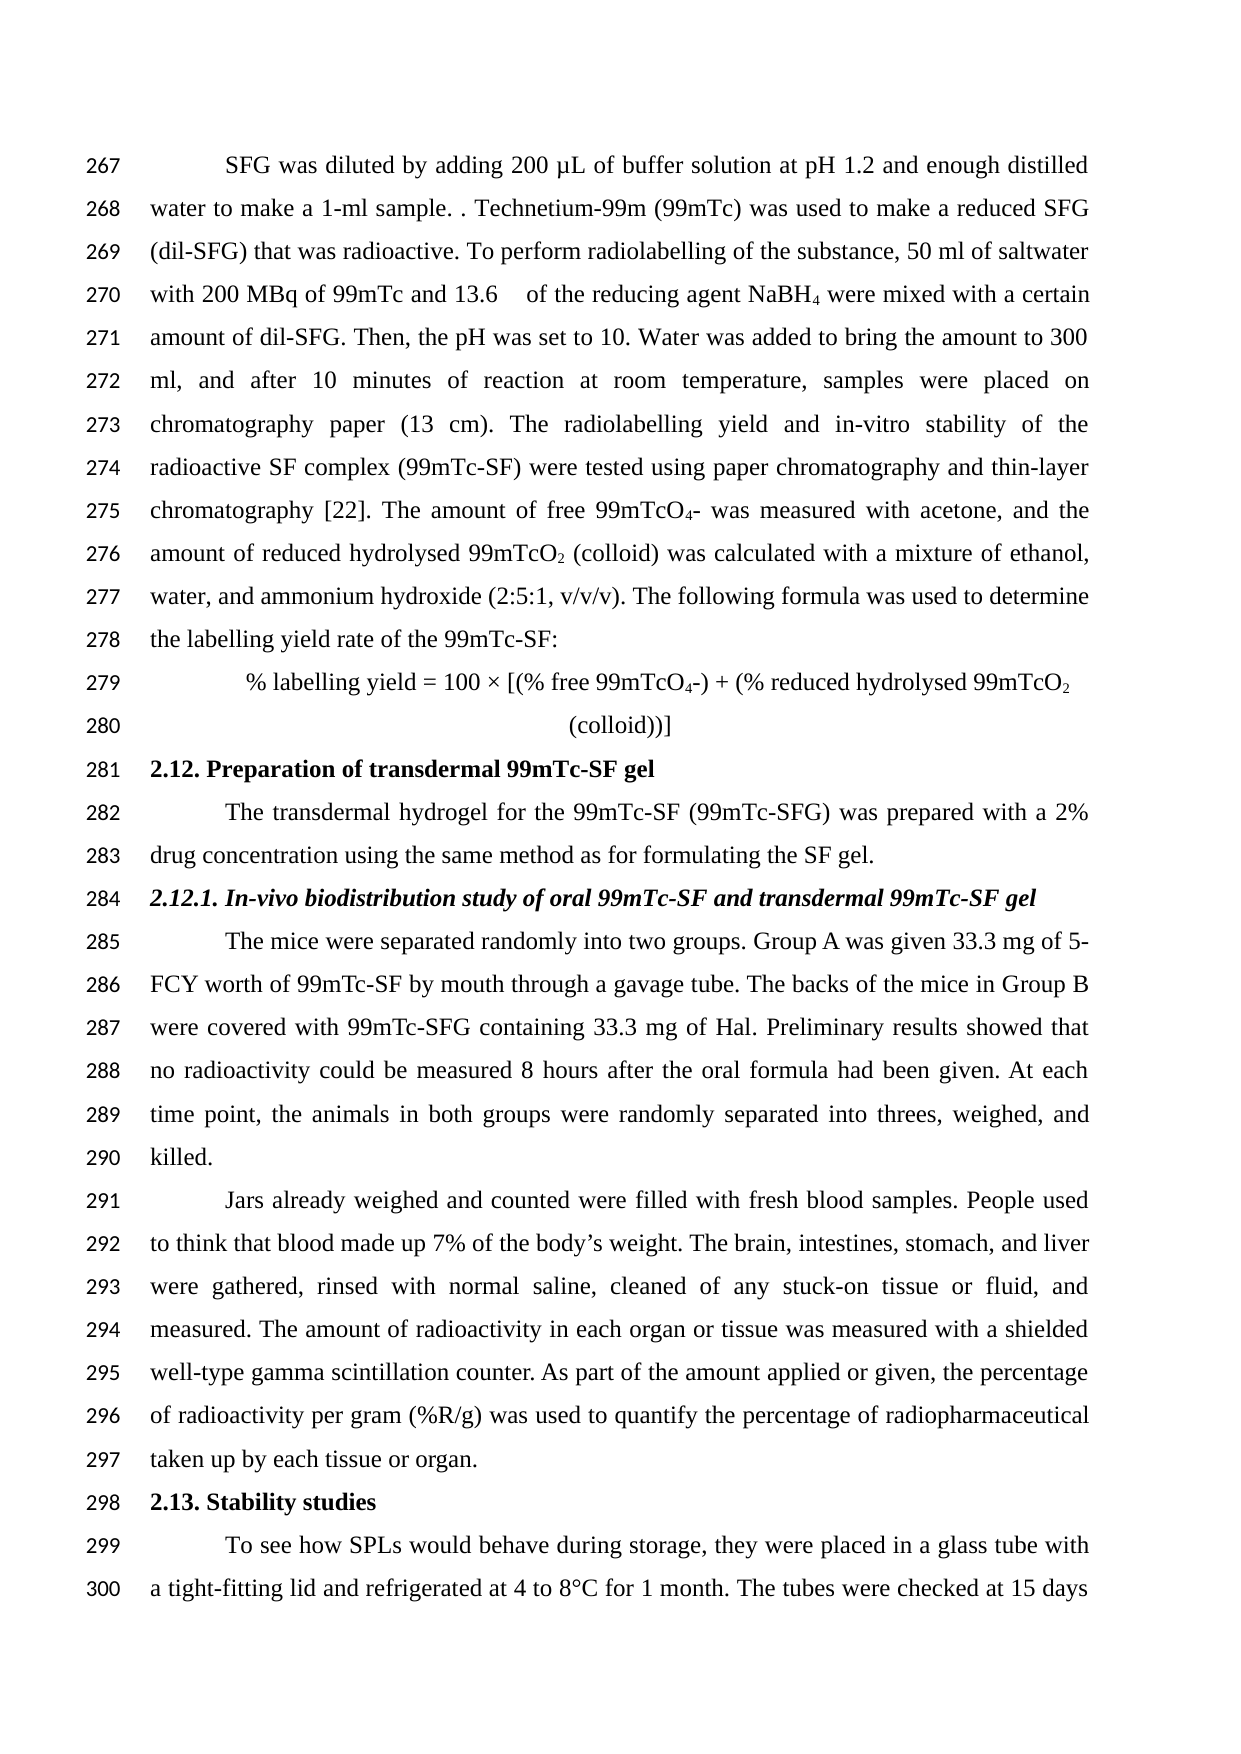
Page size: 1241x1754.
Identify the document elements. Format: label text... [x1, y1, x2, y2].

text 2.12. Preparation of transdermal 99mTc-SF gel [150, 754, 1090, 782]
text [150, 1530, 1090, 1602]
text The transdermal hydrogel for the 99mTc-SF (99mTc-SFG) was prepared with a 2% drug concentration using the same method as for formulating the SF gel. [150, 797, 1090, 869]
text Jars already weighed and counted were filled with fresh blood samples. People used to think that blood made up 7% of the body’s weight. The brain, intestines, stomach, and liver were gathered, rinsed with normal saline, cleaned of any stuck-on tissue or fluid, and measured. The amount of radioactivity in each organ or tissue was measured with a shielded well-type gamma scintillation counter. As part of the amount applied or given, the percentage of radioactivity per gram (%R/g) was used to quantify the percentage of radiopharmaceutical taken up by each tissue or organ. [150, 1185, 1090, 1472]
text % labelling yield = 100 × [(% free 99mTcO4-) + (% reduced hydrolysed 99mTcO2 (colloid))] [150, 667, 1090, 739]
text 2.12.1. In-vivo biodistribution study of oral 99mTc-SF and transdermal 99mTc-SF gel [150, 883, 1090, 912]
text The mice were separated randomly into two groups. Group A was given 33.3 mg of 5-FCY worth of 99mTc-SF by mouth through a gavage tube. The backs of the mice in Group B were covered with 99mTc-SFG containing 33.3 mg of Hal. Preliminary results showed that no radioactivity could be measured 8 hours after the oral formula had been given. At each time point, the animals in both groups were randomly separated into threes, weighed, and killed. [150, 926, 1090, 1171]
text SFG was diluted by adding 200 µL of buffer solution at pH 1.2 and enough distilled water to make a 1-ml sample. . Technetium-99m (99mTc) was used to make a reduced SFG (dil-SFG) that was radioactive. To perform radiolabelling of the substance, 50 ml of saltwater with 200 MBq of 99mTc and 13.6 of the reducing agent NaBH4 were mixed with a certain amount of dil-SFG. Then, the pH was set to 10. Water was added to bring the amount to 300 ml, and after 10 minutes of reaction at room temperature, samples were placed on chromatography paper (13 cm). The radiolabelling yield and in-vitro stability of the radioactive SF complex (99mTc-SF) were tested using paper chromatography and thin-layer chromatography [22]. The amount of free 99mTcO4- was measured with acetone, and the amount of reduced hydrolysed 99mTcO2 (colloid) was calculated with a mixture of ethanol, water, and ammonium hydroxide (2:5:1, v/v/v). The following formula was used to determine the labelling yield rate of the 99mTc-SF: [150, 150, 1090, 653]
text 2.13. Stability studies [150, 1487, 1090, 1516]
